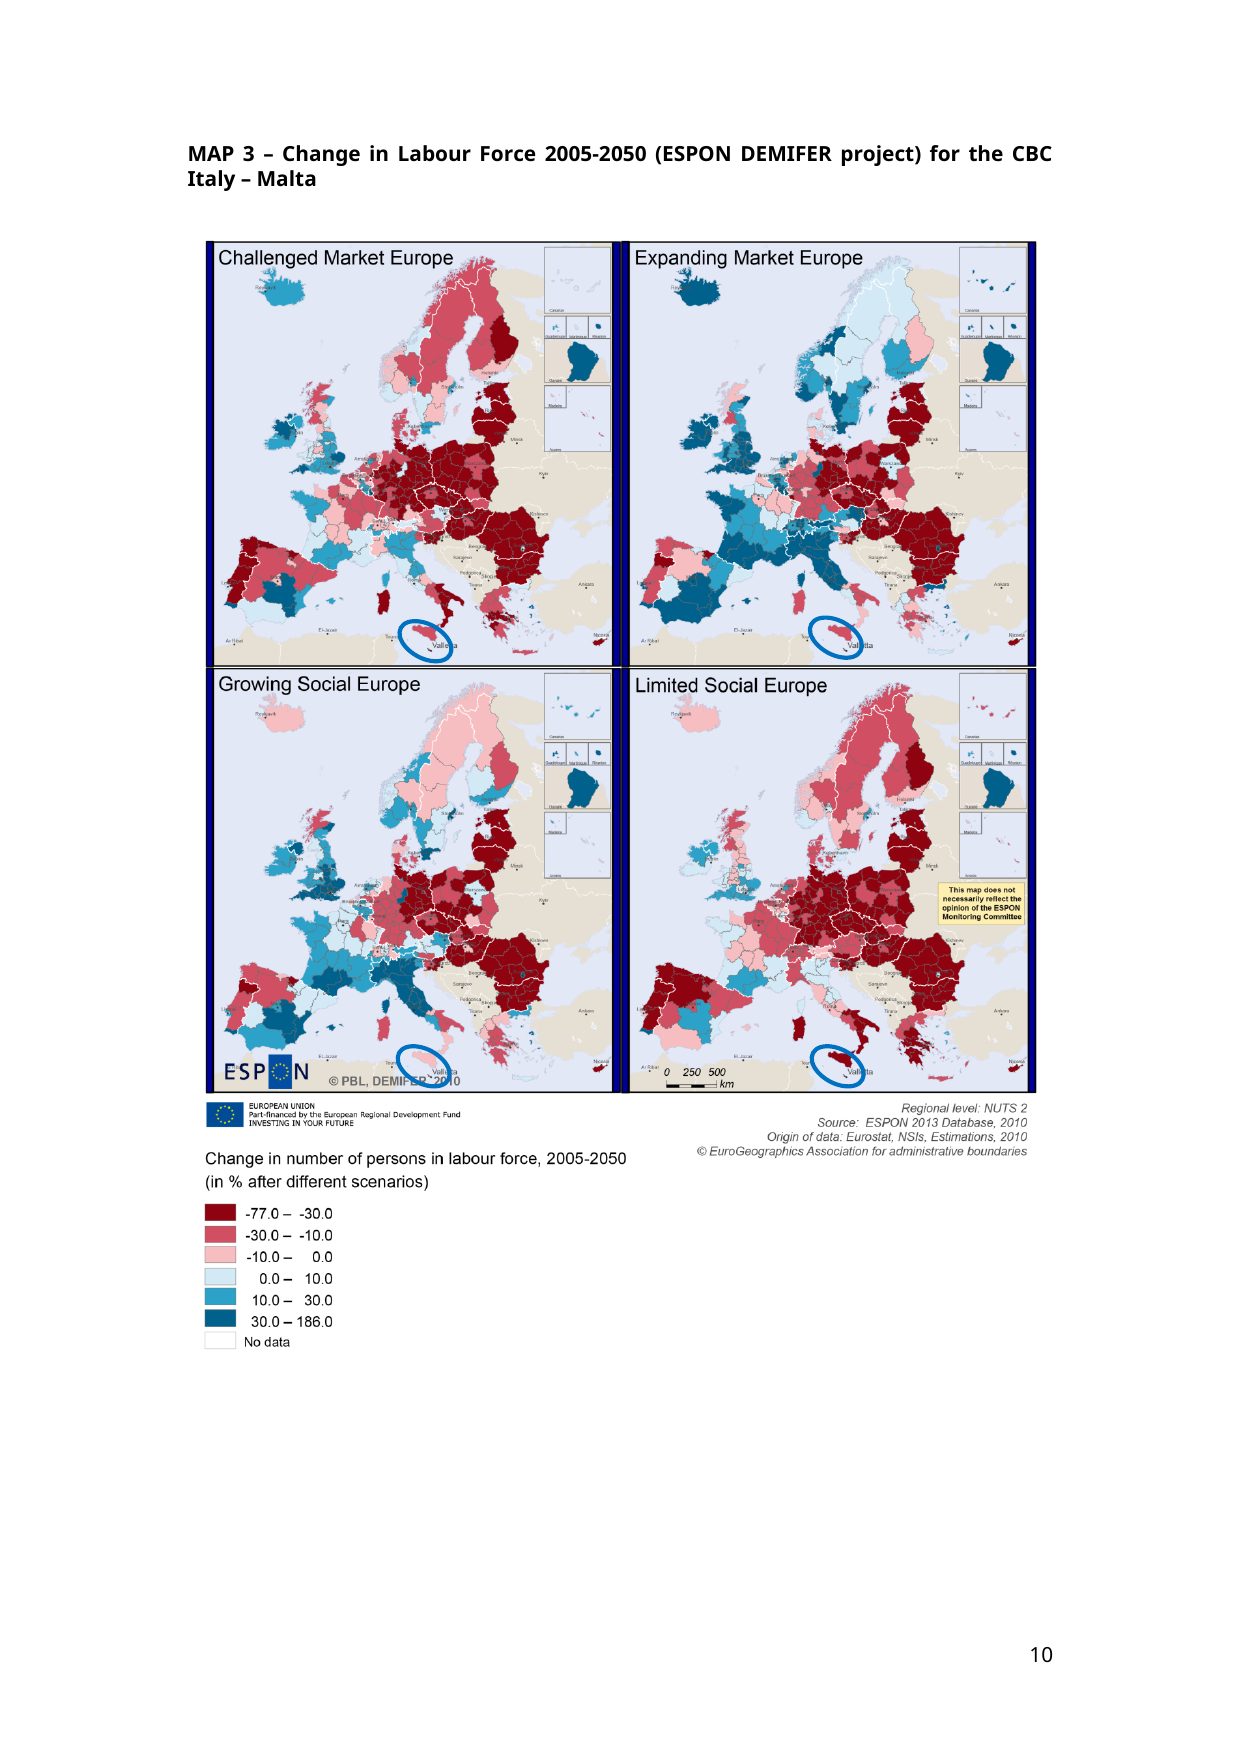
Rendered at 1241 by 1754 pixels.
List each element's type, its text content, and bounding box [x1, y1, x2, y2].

picture [187, 232, 1054, 1367]
text MAP 3 – Change in Labour Force 2005-2050 (ESPON DEMIFER project) for the CBC Italy – Malta [187, 142, 1053, 192]
